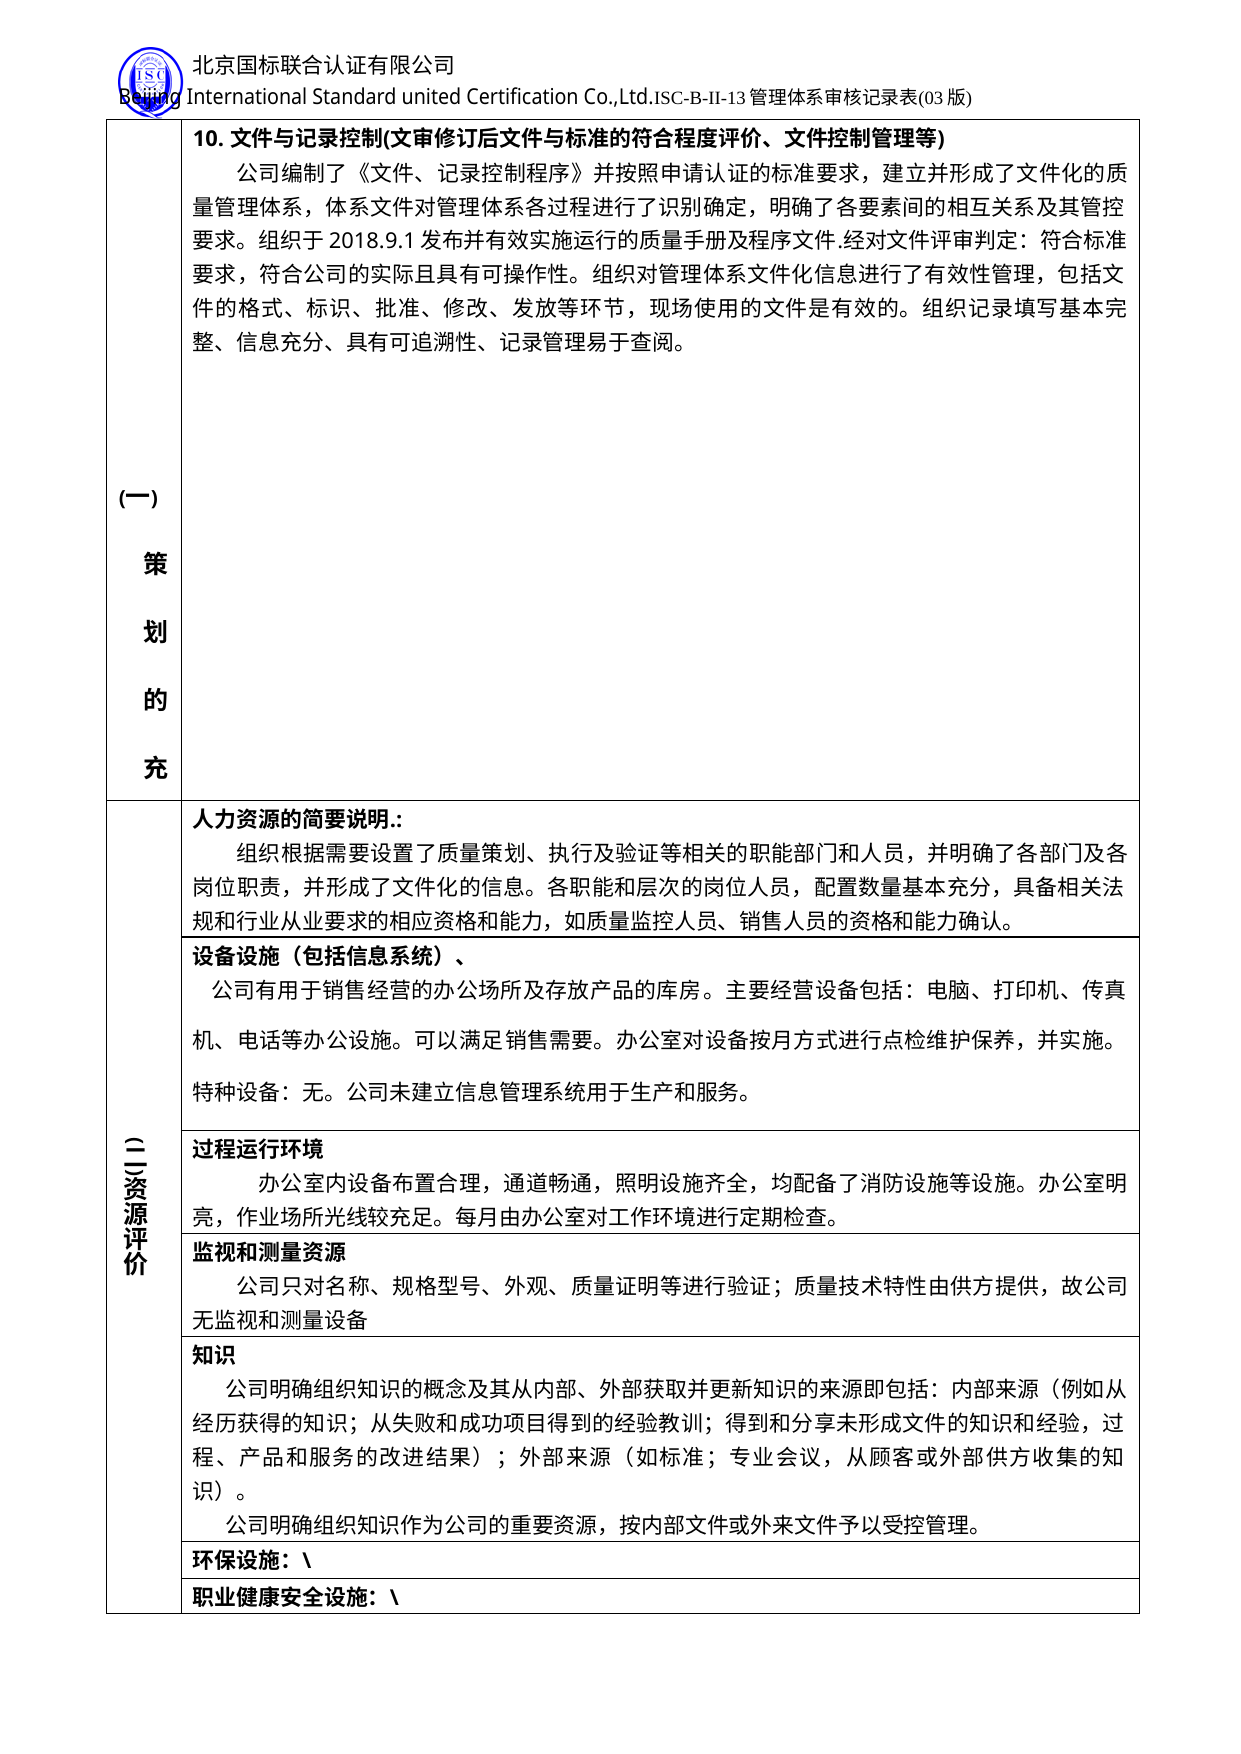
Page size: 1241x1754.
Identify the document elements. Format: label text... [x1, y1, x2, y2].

table_cell 人力资源的简要说明.: 组织根据需要设置了质量策划、执行及验证等相关的职能部门和人员，并明确了各部门及各岗位职责，并形成了文件化的信息。各职能和层次的岗位人员，配置数量基本充分，具备相关法规和行业从业要求的相应资格和能力，如质量监控人员、销售人员的资格和能力确认。 [182, 801, 1139, 936]
table_cell 过程运行环境 办公室内设备布置合理，通道畅通，照明设施齐全，均配备了消防设施等设施。办公室明亮，作业场所光线较充足。每月由办公室对工作环境进行定期检查。 [182, 1131, 1139, 1233]
picture [118, 47, 186, 119]
table_cell 10. 文件与记录控制(文审修订后文件与标准的符合程度评价、文件控制管理等) 公司编制了《文件、记录控制程序》并按照申请认证的标准要求，建立并形成了文件化的质量管理体系，体系文件对管理体系各过程进行了识别确定，明确了各要素间的相互关系及其管控要求。组织于2018.9.1发布并有效实施运行的质量手册及程序文件.经对文件评审判定：符合标准要求，符合公司的实际且具有可操作性。组织对管理体系文件化信息进行了有效性管理，包括文件的格式、标识、批准、修改、发放等环节，现场使用的文件是有效的。组织记录填写基本完整、信息充分、具有可追溯性、记录管理易于查阅。 [182, 120, 1139, 799]
table_cell 环保设施：\ [182, 1542, 1139, 1578]
table_cell 知识 公司明确组织知识的概念及其从内部、外部获取并更新知识的来源即包括：内部来源（例如从经历获得的知识；从失败和成功项目得到的经验教训；得到和分享未形成文件的知识和经验，过程、产品和服务的改进结果）；外部来源（如标准；专业会议，从顾客或外部供方收集的知识）。 公司明确组织知识作为公司的重要资源，按内部文件或外来文件予以受控管理。 [182, 1337, 1139, 1541]
table_cell 监视和测量资源 公司只对名称、规格型号、外观、质量证明等进行验证；质量技术特性由供方提供，故公司无监视和测量设备 [182, 1234, 1139, 1336]
table_cell 职业健康安全设施：\ [182, 1579, 1139, 1613]
table_cell (二)资源评价 [107, 801, 181, 1613]
table_cell 设备设施（包括信息系统）、 公司有用于销售经营的办公场所及存放产品的库房。主要经营设备包括：电脑、打印机、传真机、电话等办公设施。可以满足销售需要。办公室对设备按月方式进行点检维护保养，并实施。特种设备：无。公司未建立信息管理系统用于生产和服务。 [182, 938, 1139, 1130]
